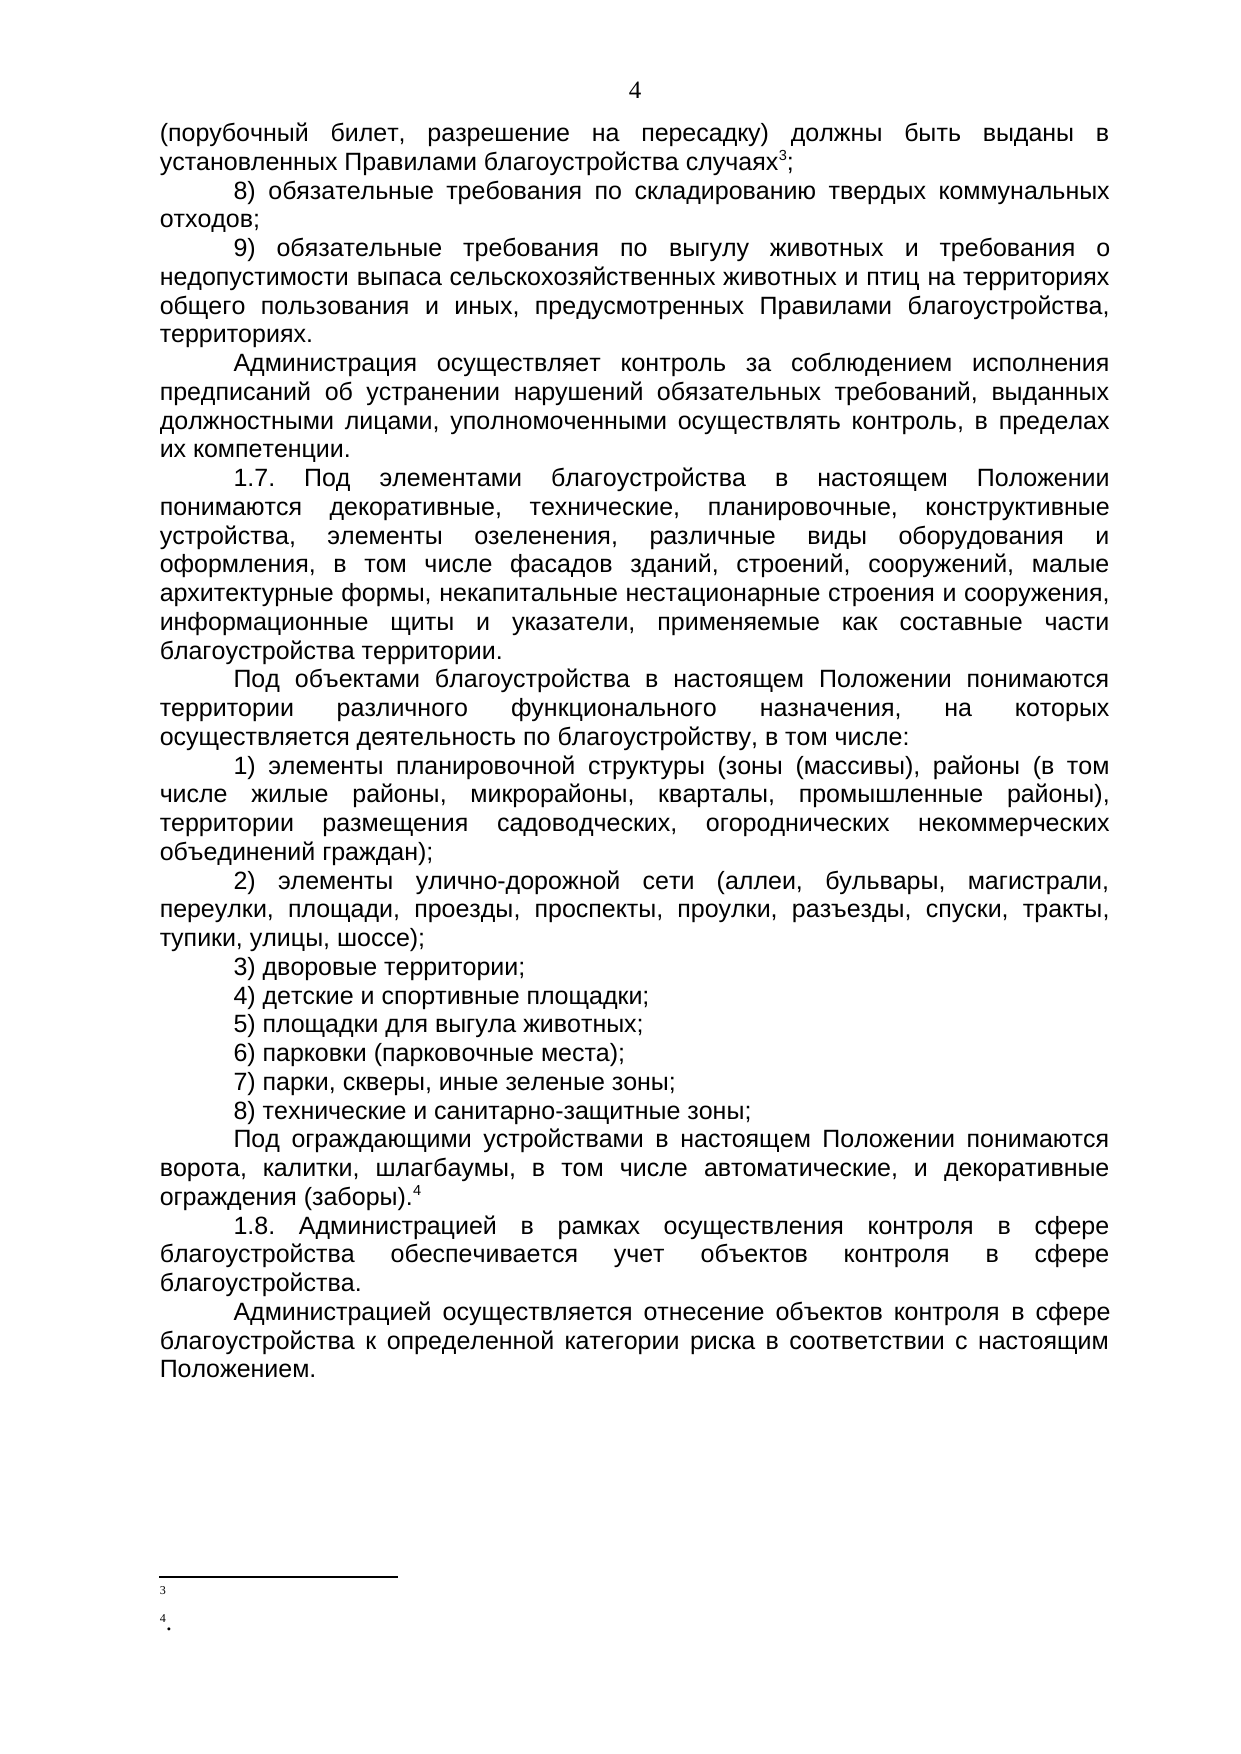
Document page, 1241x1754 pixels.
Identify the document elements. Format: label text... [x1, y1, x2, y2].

text 6) парковки (парковочные места); [159, 1038, 1110, 1067]
text 8) технические и санитарно-защитные зоны; [159, 1096, 1110, 1124]
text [159, 118, 1110, 176]
text Администрация осуществляет контроль за соблюдением исполнения предписаний об устранении нарушений обязательных требований, выданных должностными лицами, уполномоченными осуществлять контроль, в пределах их компетенции. [159, 348, 1110, 463]
text Под ограждающими устройствами в настоящем Положении понимаются ворота, калитки, шлагбаумы, в том числе автоматические, и декоративные ограждения (заборы). [159, 1124, 1110, 1211]
text 7) парки, скверы, иные зеленые зоны; [159, 1067, 1110, 1096]
text Администрацией осуществляется отнесение объектов контроля в сфере благоустройства к определенной категории риска в соответствии с настоящим Положением. [159, 1297, 1110, 1383]
text 5) площадки для выгула животных; [159, 1009, 1110, 1038]
text 1) элементы планировочной структуры (зоны (массивы), районы (в том числе жилые районы, микрорайоны, кварталы, промышленные районы), территории размещения садоводческих, огороднических некоммерческих объединений граждан); [159, 751, 1110, 866]
text 9) обязательные требования по выгулу животных и требования о недопустимости выпаса сельскохозяйственных животных и птиц на территориях общего пользования и иных, предусмотренных Правилами благоустройства, территориях. [159, 233, 1110, 348]
text 1.8. Администрацией в рамках осуществления контроля в сфере благоустройства обеспечивается учет объектов контроля в сфере благоустройства. [159, 1211, 1110, 1297]
text 4) детские и спортивные площадки; [159, 981, 1110, 1009]
text 1.7. Под элементами благоустройства в настоящем Положении понимаются декоративные, технические, планировочные, конструктивные устройства, элементы озеленения, различные виды оборудования и оформления, в том числе фасадов зданий, строений, сооружений, малые архитектурные формы, некапитальные нестационарные строения и сооружения, информационные щиты и указатели, применяемые как составные части благоустройства территории. [159, 463, 1110, 664]
text 2) элементы улично-дорожной сети (аллеи, бульвары, магистрали, переулки, площади, проезды, проспекты, проулки, разъезды, спуски, тракты, тупики, улицы, шоссе); [159, 866, 1110, 952]
text Под объектами благоустройства в настоящем Положении понимаются территории различного функционального назначения, на которых осуществляется деятельность по благоустройству, в том числе: [159, 664, 1110, 751]
text 8) обязательные требования по складированию твердых коммунальных отходов; [159, 176, 1110, 233]
text 3) дворовые территории; [159, 952, 1110, 981]
